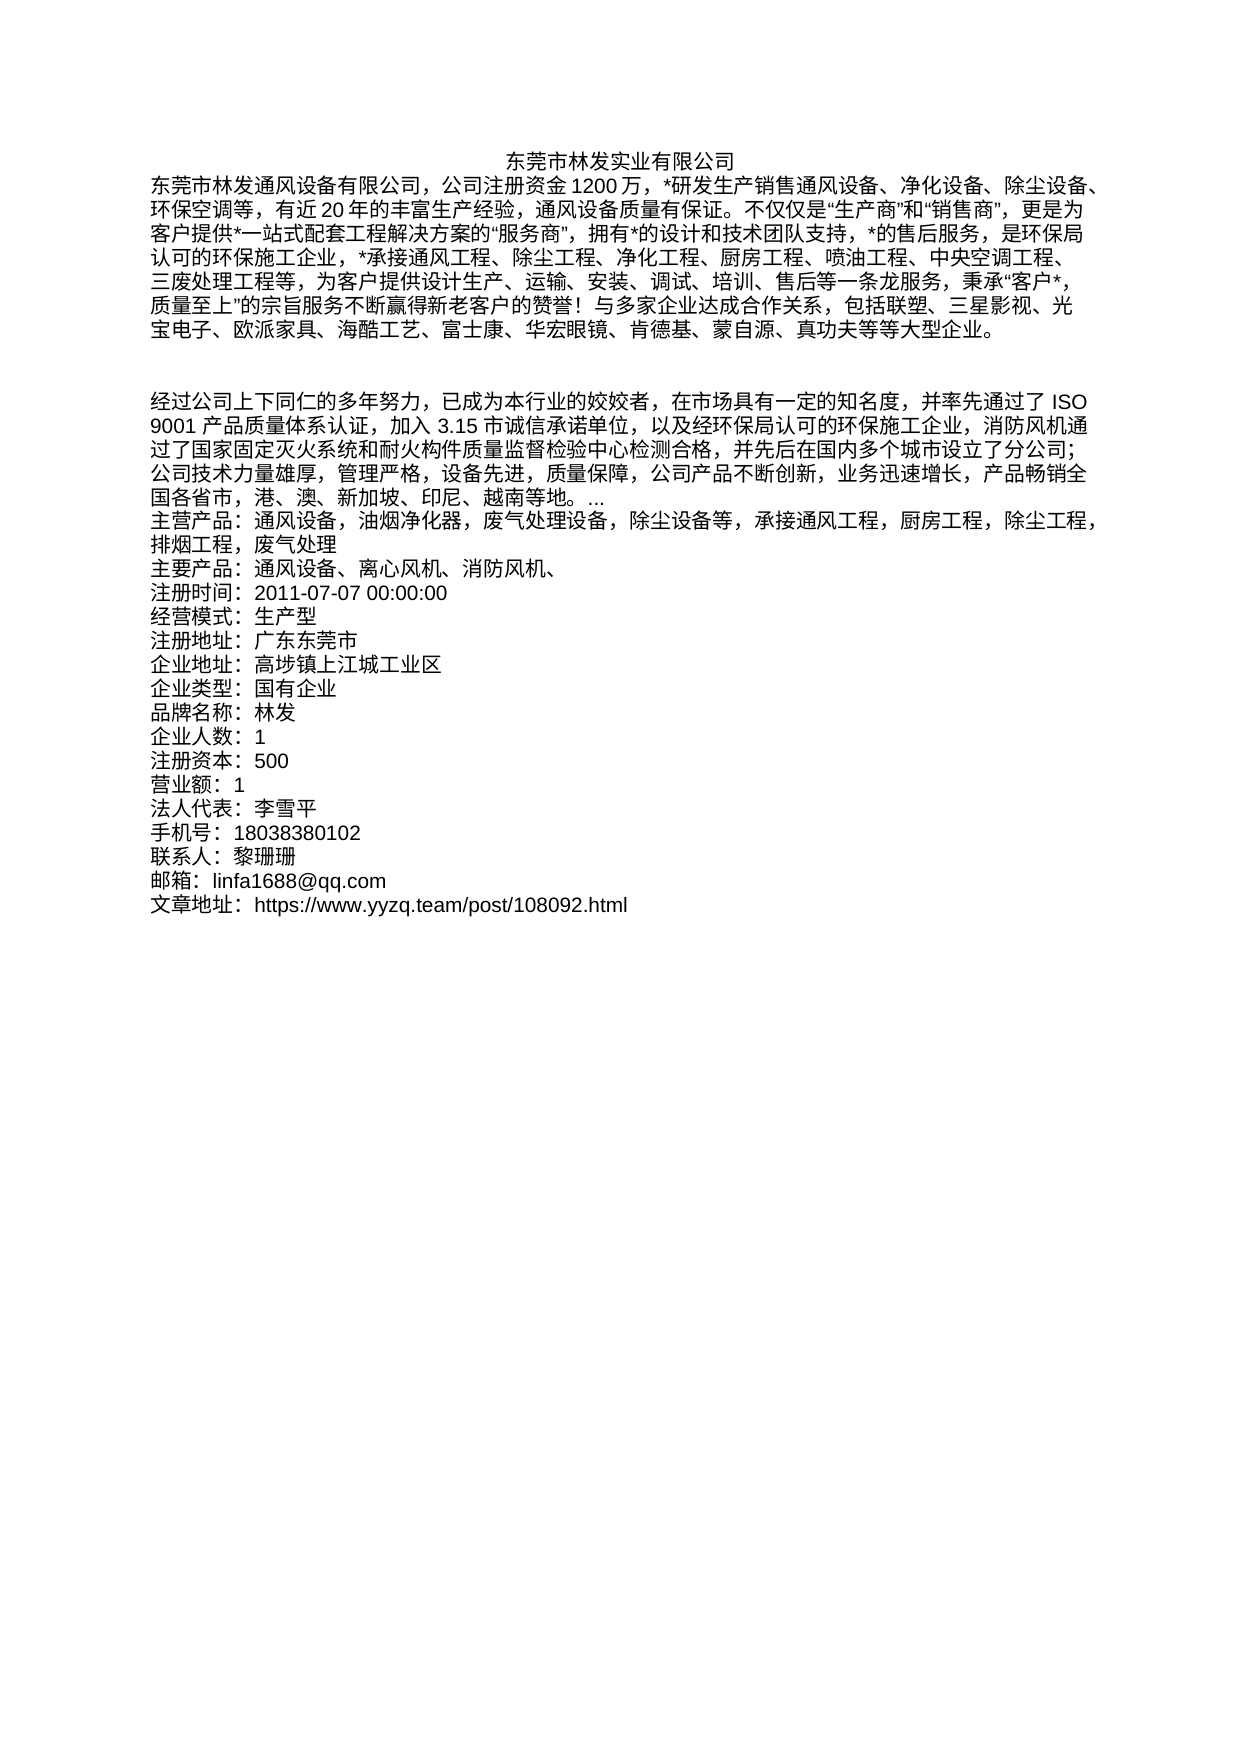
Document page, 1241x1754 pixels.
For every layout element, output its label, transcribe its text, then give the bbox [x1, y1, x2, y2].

text 东莞市林发通风设备有限公司，公司注册资金1200万，*研发生产销售通风设备、净化设备、除尘设备、环保空调等，有近20年的丰富生产经验，通风设备质量有保证。不仅仅是“生产商”和“销售商”，更是为客户提供*一站式配套工程解决方案的“服务商”，拥有*的设计和技术团队支持，*的售后服务，是环保局认可的环保施工企业，*承接通风工程、除尘工程、净化工程、厨房工程、喷油工程、中央空调工程、三废处理工程等，为客户提供设计生产、运输、安装、调试、培训、售后等一条龙服务，秉承“客户*，质量至上”的宗旨服务不断赢得新老客户的赞誉！与多家企业达成合作关系，包括联塑、三星影视、光宝电子、欧派家具、海酷工艺、富士康、华宏眼镜、肯德基、蒙自源、真功夫等等大型企业。 [150, 174, 1090, 342]
text 企业类型：国有企业 [150, 677, 1090, 701]
text 经过公司上下同仁的多年努力，已成为本行业的姣姣者，在市场具有一定的知名度，并率先通过了 ISO9001 产品质量体系认证，加入 3.15 市诚信承诺单位，以及经环保局认可的环保施工企业，消防风机通过了国家固定灭火系统和耐火构件质量监督检验中心检测合格，并先后在国内多个城市设立了分公司；公司技术力量雄厚，管理严格，设备先进，质量保障，公司产品不断创新，业务迅速增长，产品畅销全国各省市，港、澳、新加坡、印尼、越南等地。... [150, 389, 1090, 509]
text 东莞市林发实业有限公司 [150, 150, 1090, 174]
text 邮箱：linfa1688@qq.com [150, 869, 1090, 893]
text 文章地址：https://www.yyzq.team/post/108092.html [150, 893, 1090, 917]
text 主要产品：通风设备、离心风机、消防风机、 [150, 557, 1090, 581]
text 注册地址：广东东莞市 [150, 629, 1090, 653]
text 营业额：1 [150, 773, 1090, 797]
text 联系人：黎珊珊 [150, 845, 1090, 869]
text 企业地址：高埗镇上江城工业区 [150, 653, 1090, 677]
text 手机号：18038380102 [150, 821, 1090, 845]
text 企业人数：1 [150, 725, 1090, 749]
text 经营模式：生产型 [150, 605, 1090, 629]
text 法人代表：李雪平 [150, 797, 1090, 821]
text 注册时间：2011-07-07 00:00:00 [150, 581, 1090, 605]
text 品牌名称：林发 [150, 701, 1090, 725]
text 主营产品：通风设备，油烟净化器，废气处理设备，除尘设备等，承接通风工程，厨房工程，除尘工程，排烟工程，废气处理 [150, 509, 1090, 557]
text 注册资本：500 [150, 749, 1090, 773]
